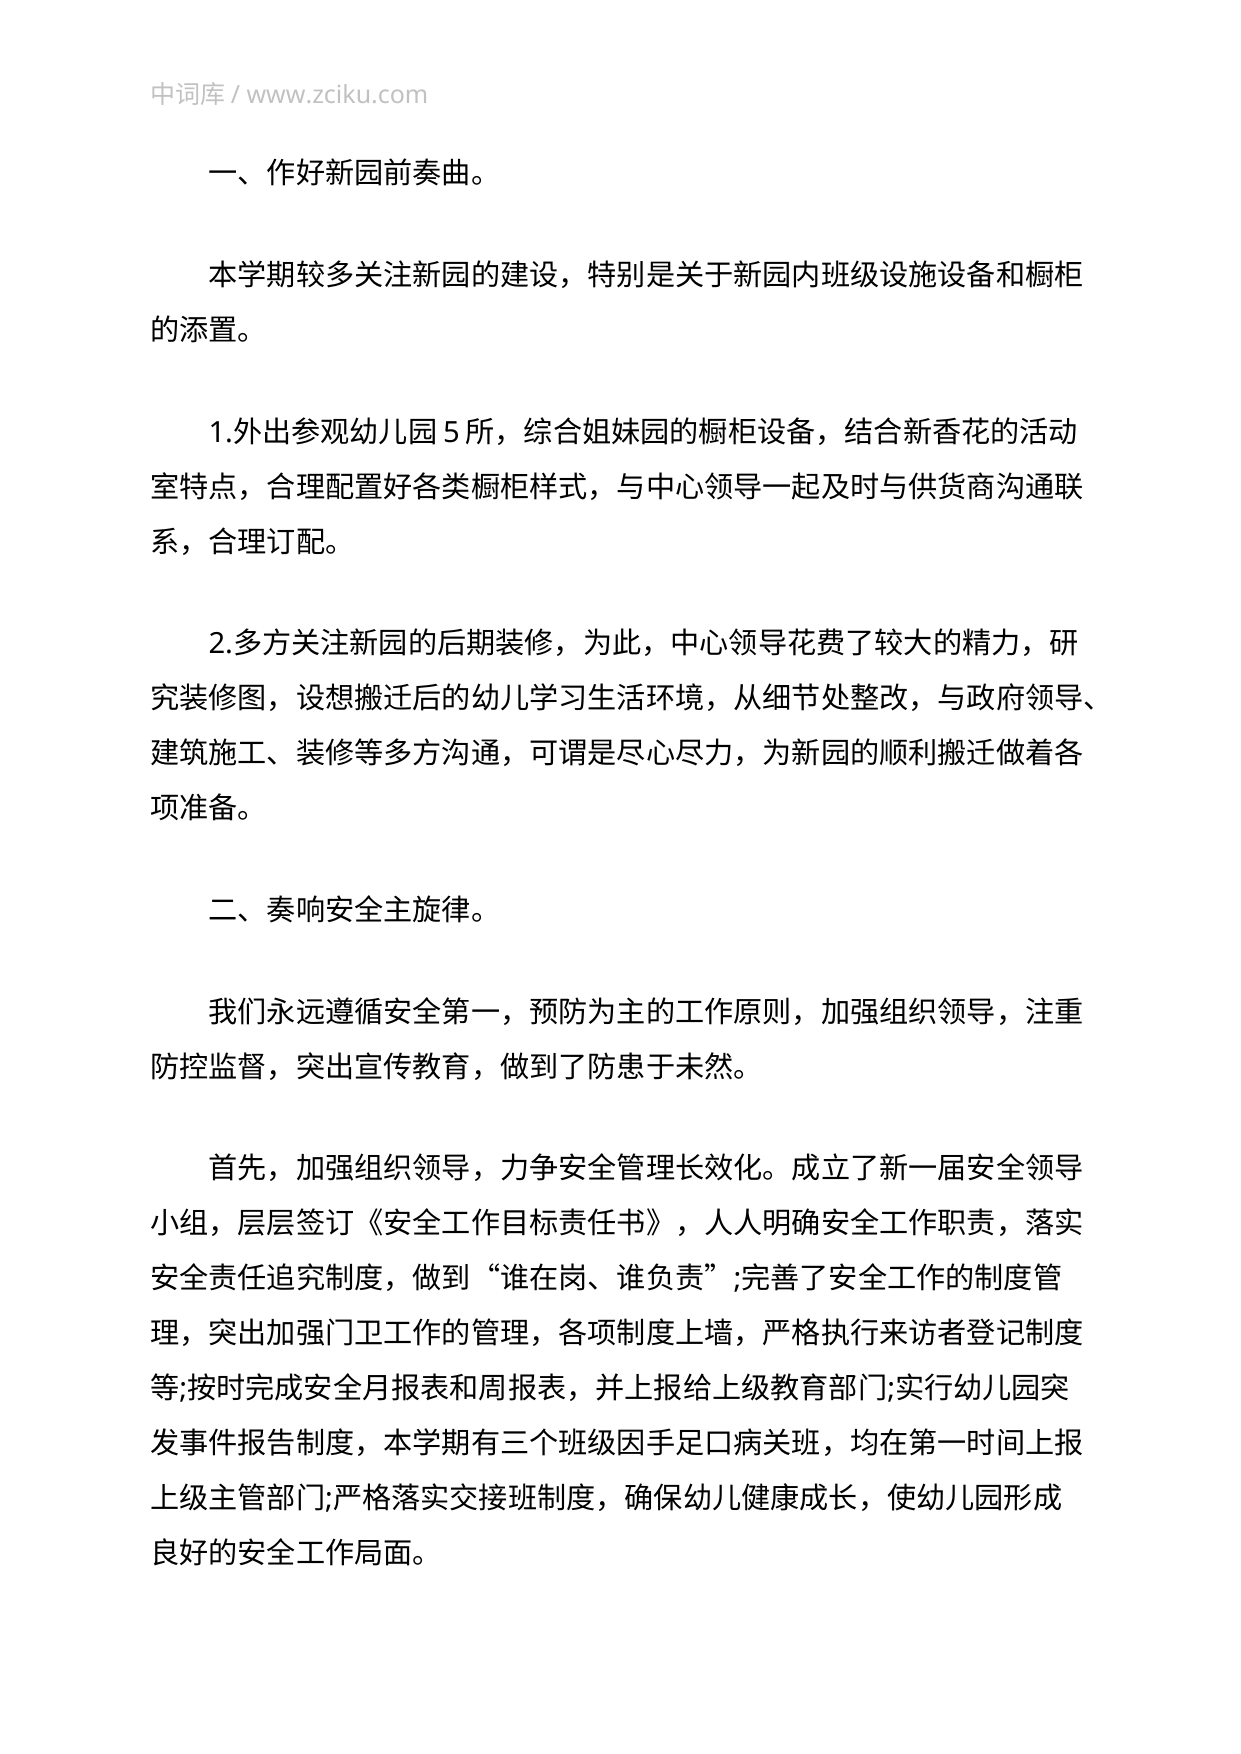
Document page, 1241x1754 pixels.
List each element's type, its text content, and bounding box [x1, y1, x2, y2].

text 一、作好新园前奏曲。 [150, 150, 1090, 192]
text 1.外出参观幼儿园5所，综合姐妹园的橱柜设备，结合新香花的活动室特点，合理配置好各类橱柜样式，与中心领导一起及时与供货商沟通联系，合理订配。 [150, 408, 1090, 561]
text 2.多方关注新园的后期装修，为此，中心领导花费了较大的精力，研究装修图，设想搬迁后的幼儿学习生活环境，从细节处整改，与政府领导、建筑施工、装修等多方沟通，可谓是尽心尽力，为新园的顺利搬迁做着各项准备。 [150, 620, 1090, 827]
text 二、奏响安全主旋律。 [150, 887, 1090, 929]
text 首先，加强组织领导，力争安全管理长效化。成立了新一届安全领导小组，层层签订《安全工作目标责任书》，人人明确安全工作职责，落实安全责任追究制度，做到“谁在岗、谁负责”;完善了安全工作的制度管理，突出加强门卫工作的管理，各项制度上墙，严格执行来访者登记制度等;按时完成安全月报表和周报表，并上报给上级教育部门;实行幼儿园突发事件报告制度，本学期有三个班级因手足口病关班，均在第一时间上报上级主管部门;严格落实交接班制度，确保幼儿健康成长，使幼儿园形成良好的安全工作局面。 [150, 1145, 1090, 1572]
text 本学期较多关注新园的建设，特别是关于新园内班级设施设备和橱柜的添置。 [150, 252, 1090, 349]
text 我们永远遵循安全第一，预防为主的工作原则，加强组织领导，注重防控监督，突出宣传教育，做到了防患于未然。 [150, 988, 1090, 1086]
